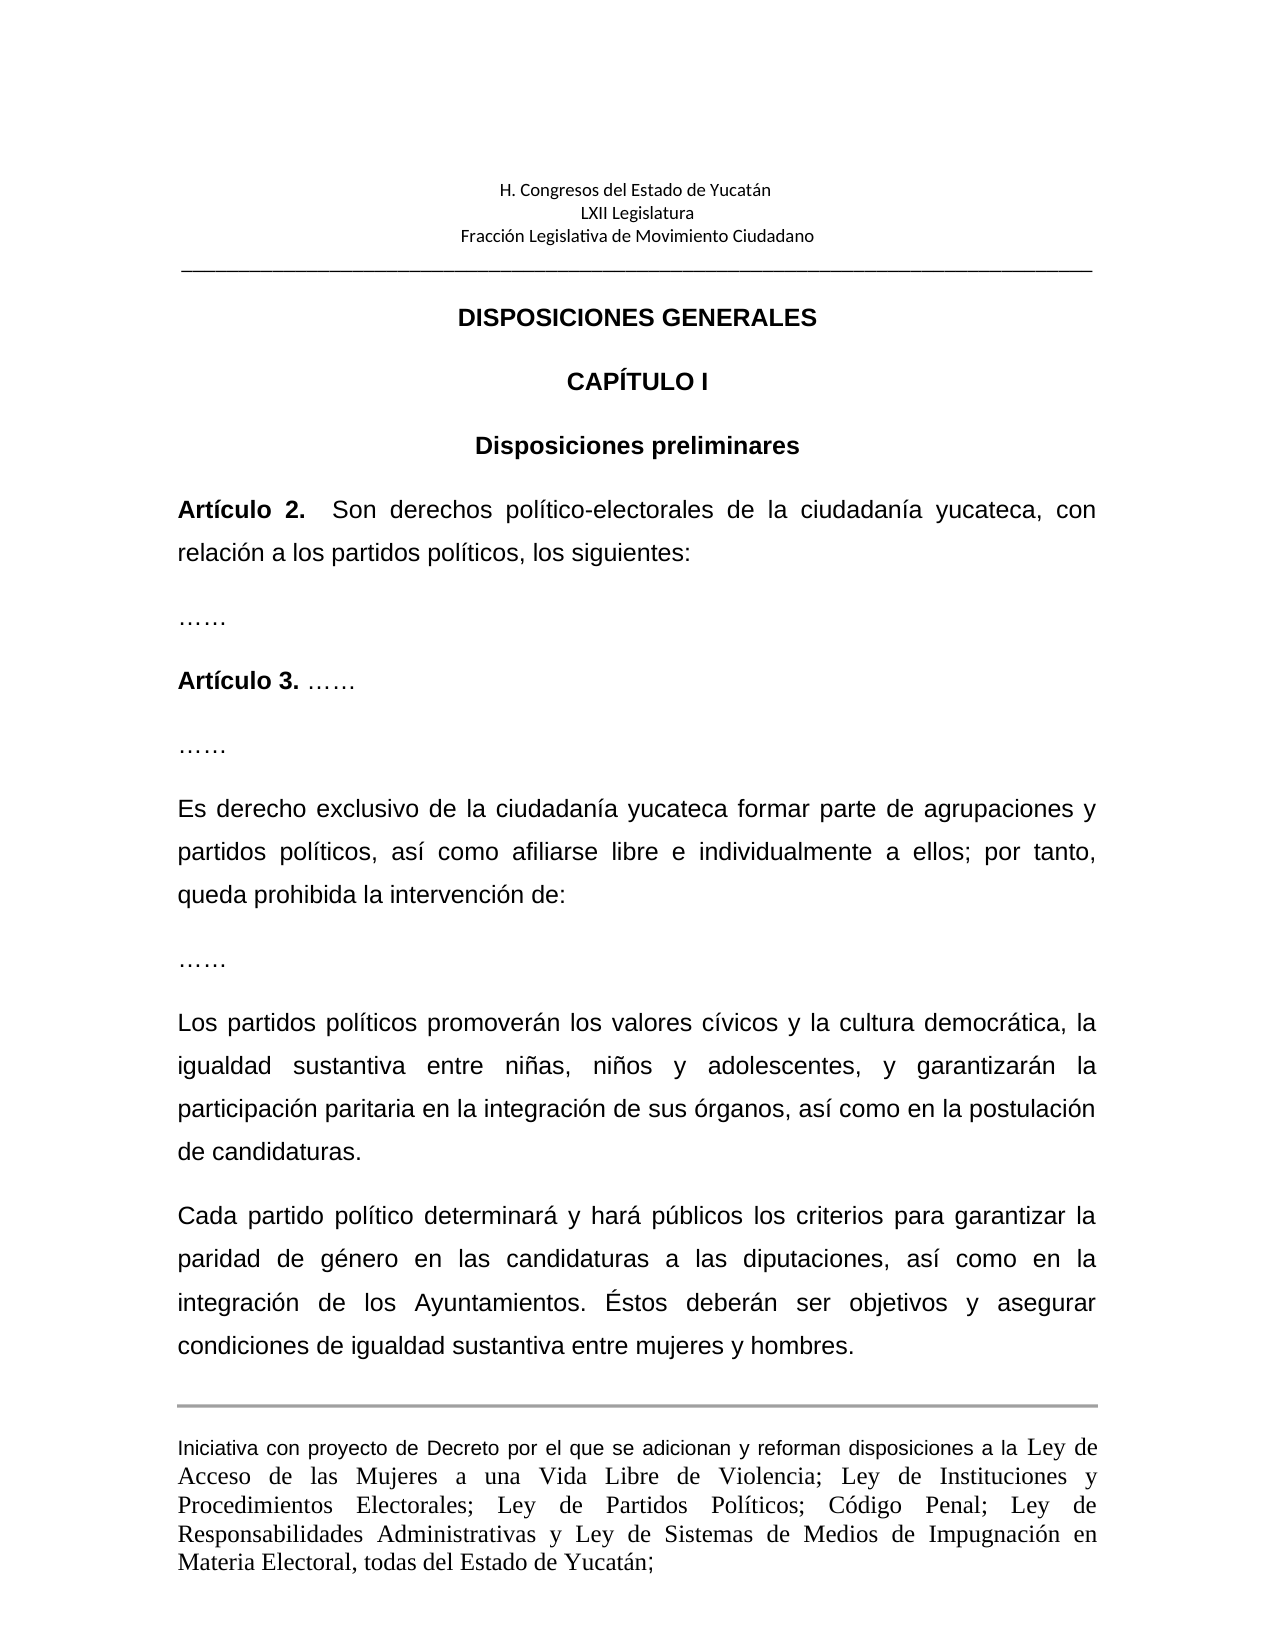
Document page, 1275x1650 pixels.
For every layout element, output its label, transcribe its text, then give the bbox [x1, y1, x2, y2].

text Cada partido político determinará y hará públicos los criterios para garantizar la paridad de género en las candidaturas a las diputaciones, así como en la integración de los Ayuntamientos. Éstos deberán ser objetivos y asegurar condiciones de igualdad sustantiva entre mujeres y hombres. [177, 1201, 1098, 1359]
text …… [177, 944, 1098, 973]
text Disposiciones preliminares [177, 431, 1098, 459]
text DISPOSICIONES GENERALES [177, 303, 1098, 332]
text Artículo 2. Son derechos político-electorales de la ciudadanía yucateca, con relación a los partidos políticos, los siguientes: [177, 495, 1098, 567]
text Es derecho exclusivo de la ciudadanía yucateca formar parte de agrupaciones y partidos políticos, así como afiliarse libre e individualmente a ellos; por tanto, queda prohibida la intervención de: [177, 794, 1098, 909]
text CAPÍTULO I [177, 367, 1098, 396]
text …… [177, 730, 1098, 758]
text …… [177, 602, 1098, 631]
text Los partidos políticos promoverán los valores cívicos y la cultura democrática, la igualdad sustantiva entre niñas, niños y adolescentes, y garantizarán la participación paritaria en la integración de sus órganos, así como en la postulación de candidaturas. [177, 1008, 1098, 1166]
text Artículo 3. …… [177, 666, 1098, 694]
